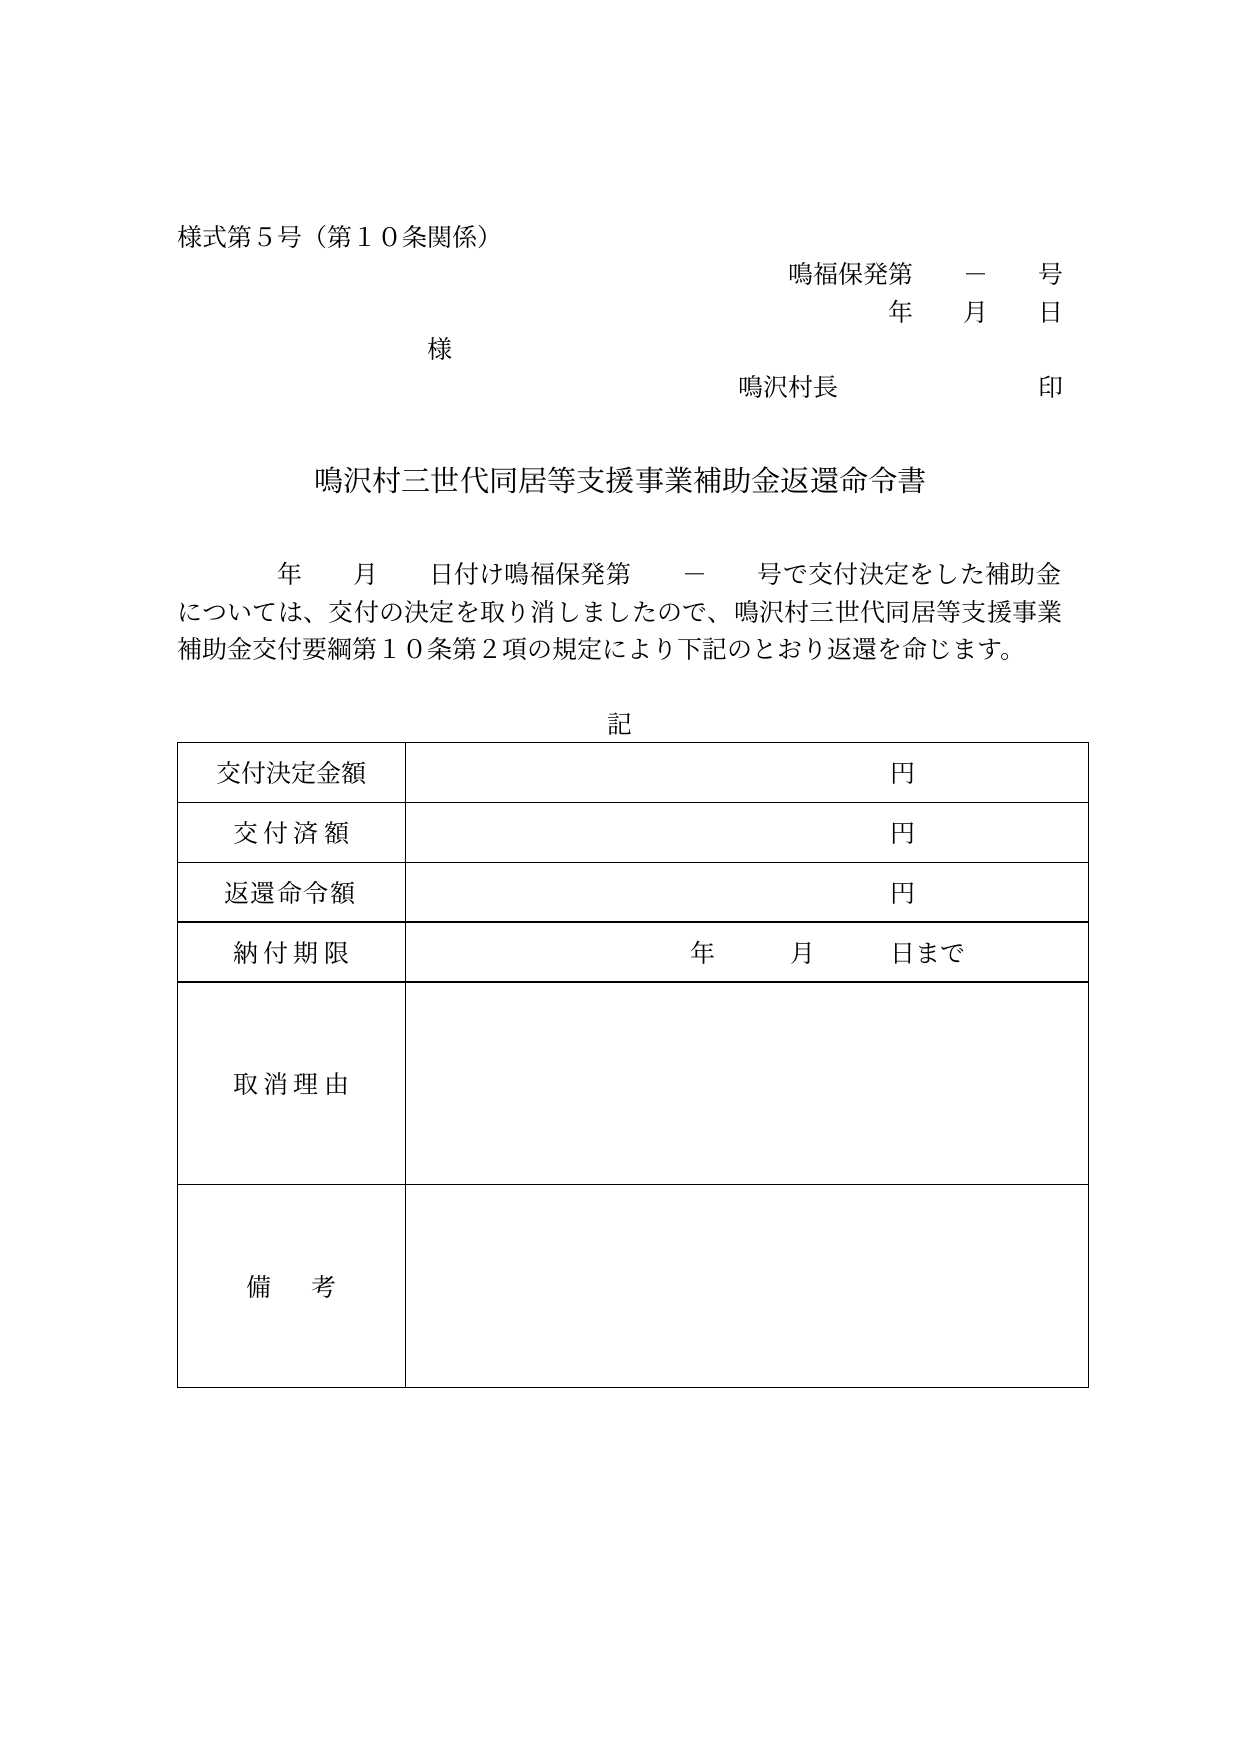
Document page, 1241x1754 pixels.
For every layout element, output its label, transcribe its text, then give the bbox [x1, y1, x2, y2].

text 様式第５号（第１０条関係） [177, 217, 1063, 254]
table_cell 備考 [178, 1185, 405, 1387]
table_cell [406, 983, 1088, 1184]
table_cell [406, 1185, 1088, 1387]
text 年 月 日付け鳴福保発第 － 号で交付決定をした補助金については、交付の決定を取り消しましたので、鳴沢村三世代同居等支援事業補助金交付要綱第１０条第２項の規定により下記のとおり返還を命じます。 [177, 554, 1063, 667]
text 鳴沢村三世代同居等支援事業補助金返還命令書 [177, 442, 1063, 517]
table_cell 円 [406, 863, 1088, 921]
text 鳴福保発第 － 号 [177, 254, 1063, 292]
text 様 [177, 329, 1063, 367]
table_cell 円 [406, 803, 1088, 862]
table_cell 返還命令額 [178, 863, 405, 921]
table_cell 交付済額 [178, 803, 405, 862]
text 年 月 日 [177, 292, 1063, 329]
table_cell 年 月 日まで [406, 923, 1088, 981]
text 鳴沢村長 印 [177, 367, 1063, 404]
table_cell 納付期限 [178, 923, 405, 981]
table_header 交付決定金額 [178, 743, 405, 802]
table_cell 取消理由 [178, 983, 405, 1184]
text 記 [177, 704, 1063, 742]
table_header 円 [406, 743, 1088, 802]
